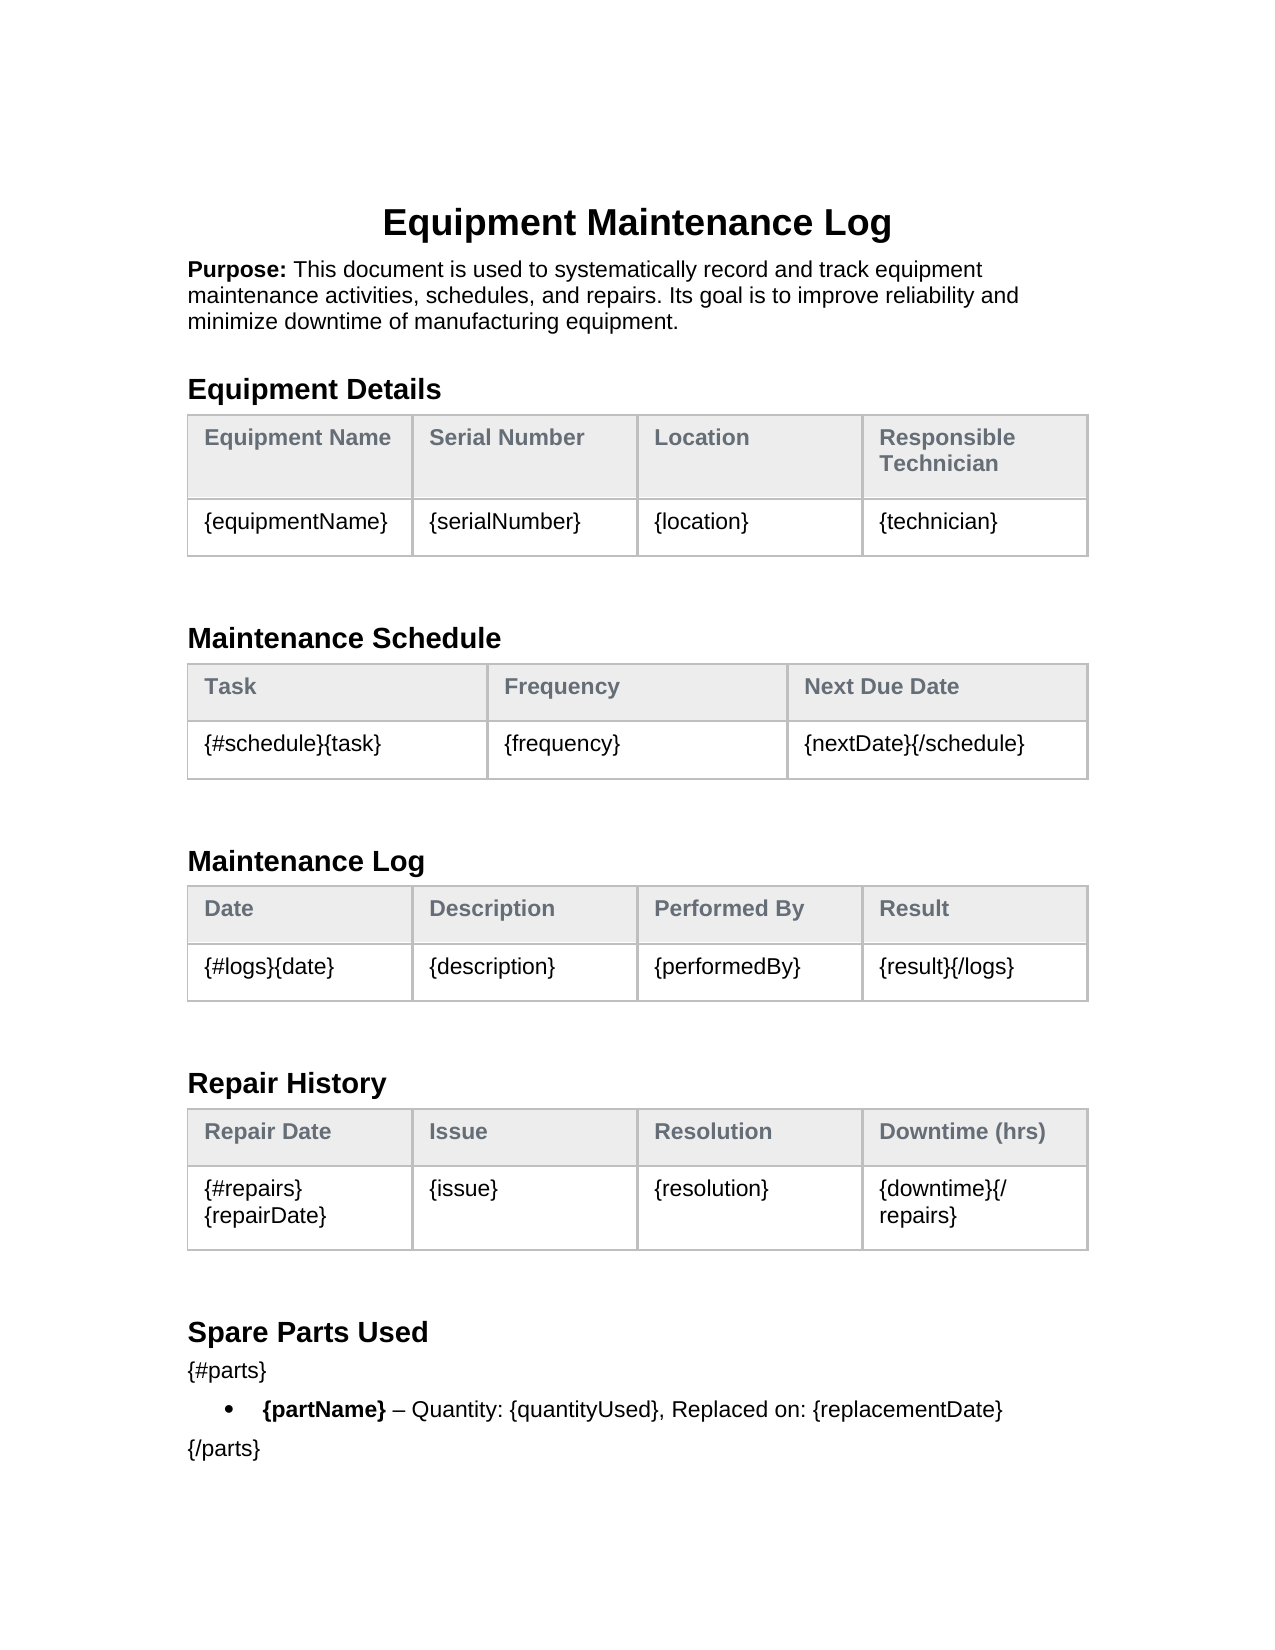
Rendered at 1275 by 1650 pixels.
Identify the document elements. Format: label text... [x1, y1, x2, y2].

table_header Equipment Name [188, 416, 411, 497]
subtitle Repair History [187, 1066, 1087, 1099]
table_cell {#schedule}{task} [188, 722, 486, 778]
table_cell {resolution} [639, 1167, 861, 1249]
subtitle Maintenance Schedule [187, 621, 1087, 654]
table_cell {location} [639, 500, 861, 555]
subtitle Maintenance Log [187, 843, 1087, 877]
table_cell {#repairs}{repairDate} [188, 1167, 411, 1249]
table_cell {description} [414, 945, 636, 1000]
table_header Repair Date [188, 1110, 411, 1165]
table_header Next Due Date [789, 665, 1086, 720]
text {#parts} [187, 1357, 1087, 1383]
table_cell {nextDate}{/schedule} [789, 722, 1086, 778]
table_cell {downtime}{/repairs} [864, 1167, 1086, 1249]
text {/parts} [187, 1434, 1087, 1461]
table_header Location [639, 416, 861, 497]
table_cell {equipmentName} [188, 500, 411, 555]
subtitle Equipment Maintenance Log [187, 200, 1087, 243]
table_header Responsible Technician [864, 416, 1086, 497]
table_header Frequency [489, 665, 786, 720]
table_cell {#logs}{date} [188, 945, 411, 1000]
table_header Issue [414, 1110, 636, 1165]
list {partName} – Quantity: {quantityUsed}, Replaced on: {replacementDate} [225, 1396, 1087, 1422]
table_cell {frequency} [489, 722, 786, 778]
table_header Description [414, 887, 636, 942]
table_cell {result}{/logs} [864, 945, 1086, 1000]
table_header Performed By [639, 887, 861, 942]
table_cell {issue} [414, 1167, 636, 1249]
table_header Task [188, 665, 486, 720]
table_header Date [188, 887, 411, 942]
table_header Resolution [639, 1110, 861, 1165]
table_cell {technician} [864, 500, 1086, 555]
text Purpose: This document is used to systematically record and track equipment maintenance activities, schedules, and repairs. Its goal is to improve reliability and minimize downtime of manufacturing equipment. [187, 256, 1087, 335]
subtitle Spare Parts Used [187, 1315, 1087, 1348]
subtitle Equipment Details [187, 372, 1087, 406]
table_header Result [864, 887, 1086, 942]
table_header Serial Number [414, 416, 636, 497]
table_cell {performedBy} [639, 945, 861, 1000]
table_cell {serialNumber} [414, 500, 636, 555]
table_header Downtime (hrs) [864, 1110, 1086, 1165]
